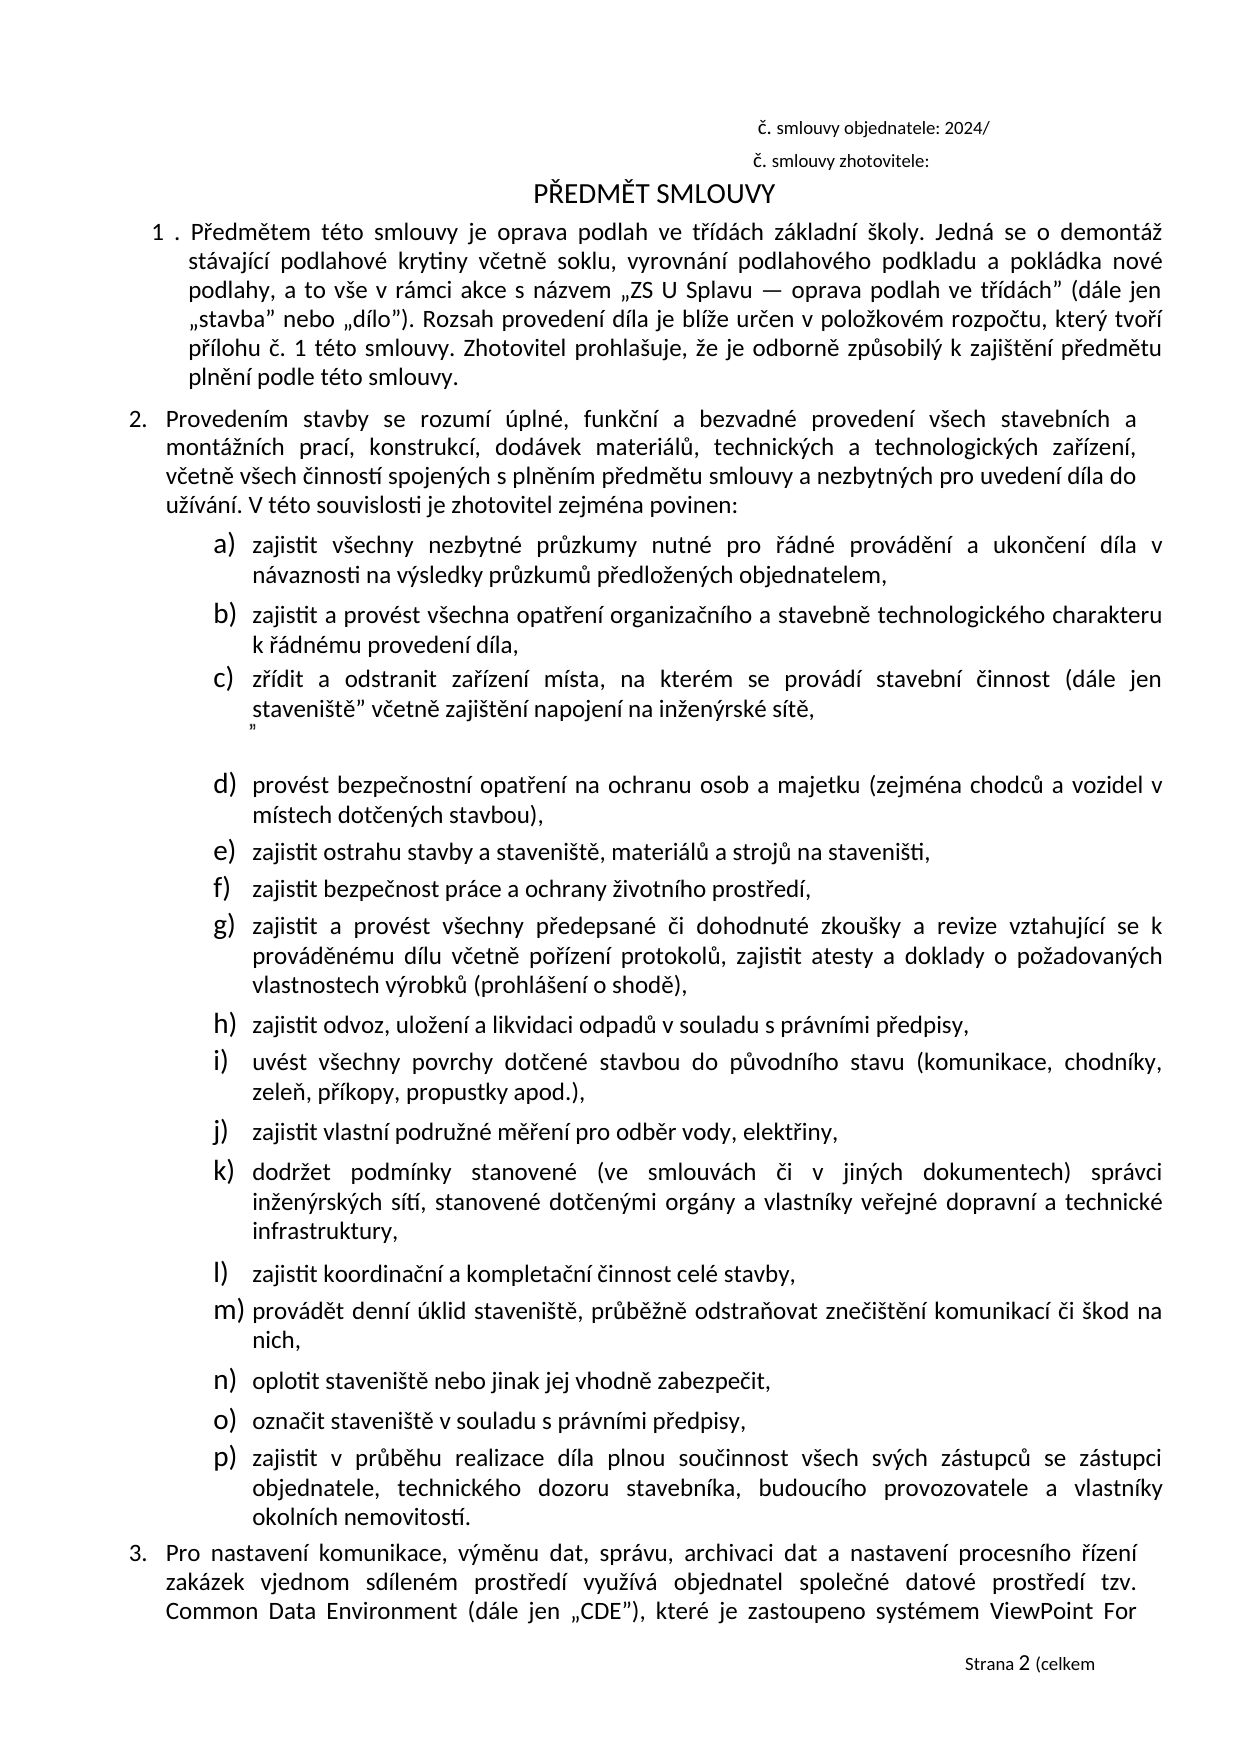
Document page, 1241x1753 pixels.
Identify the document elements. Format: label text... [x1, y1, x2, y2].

list zajistit koordinační a kompletační činnost celé stavby, [213, 1255, 1164, 1289]
list zajistit všechny nezbytné průzkumy nutné pro řádné provádění a ukončení díla v návaznosti na výsledky průzkumů předložených objednatelem, [213, 527, 1164, 590]
picture [249, 723, 256, 730]
list zajistit ostrahu stavby a staveniště, materiálů a strojů na staveništi, [213, 834, 1164, 867]
list Provedením stavby se rozumí úplné, funkční a bezvadné provedení všech stavebních a montážních prací, konstrukcí, dodávek materiálů, technických a technologických zařízení, včetně všech činností spojených s plněním předmětu smlouvy a nezbytných pro uvedení díla do užívání. V této souvislosti je zhotovitel zejména povinen: [128, 404, 1138, 520]
list označit staveniště v souladu s právními předpisy, [213, 1403, 1164, 1436]
list zajistit a provést všechny předepsané či dohodnuté zkoušky a revize vztahující se k prováděnému dílu včetně pořízení protokolů, zajistit atesty a doklady o požadovaných vlastnostech výrobků (prohlášení o shodě), [213, 908, 1164, 999]
list provést bezpečnostní opatření na ochranu osob a majetku (zejména chodců a vozidel v místech dotčených stavbou), [213, 767, 1164, 829]
list zajistit vlastní podružné měření pro odběr vody, elektřiny, [213, 1113, 1164, 1147]
list oplotit staveniště nebo jinak jej vhodně zabezpečit, [213, 1362, 1164, 1396]
list zajistit v průběhu realizace díla plnou součinnost všech svých zástupců se zástupci objednatele, technického dozoru stavebníka, budoucího provozovatele a vlastníky okolních nemovitostí. [213, 1440, 1164, 1532]
list zřídit a odstranit zařízení místa, na kterém se provádí stavební činnost (dále jen staveniště” včetně zajištění napojení na inženýrské sítě, [213, 661, 1164, 723]
list zajistit bezpečnost práce a ochrany životního prostředí, [213, 871, 1164, 904]
list provádět denní úklid staveniště, průběžně odstraňovat znečištění komunikací či škod na nich, [213, 1292, 1164, 1355]
text PŘEDMĚT SMLOUVY [157, 175, 1152, 211]
list zajistit a provést všechna opatření organizačního a stavebně technologického charakteru k řádnému provedení díla, [213, 597, 1164, 659]
list dodržet podmínky stanovené (ve smlouvách či v jiných dokumentech) správci inženýrských sítí, stanovené dotčenými orgány a vlastníky veřejné dopravní a technické infrastruktury, [213, 1154, 1164, 1246]
text 1 . Předmětem této smlouvy je oprava podlah ve třídách základní školy. Jedná se o demontáž stávající podlahové krytiny včetně soklu, vyrovnání podlahového podkladu a pokládka nové podlahy, a to vše v rámci akce s názvem „ZS U Splavu — oprava podlah ve třídách” (dále jen „stavba” nebo „dílo”). Rozsah provedení díla je blíže určen v položkovém rozpočtu, který tvoří přílohu č. 1 této smlouvy. Zhotovitel prohlašuje, že je odborně způsobilý k zajištění předmětu plnění podle této smlouvy. [151, 217, 1164, 392]
list zajistit odvoz, uložení a likvidaci odpadů v souladu s právními předpisy, [213, 1006, 1164, 1040]
list uvést všechny povrchy dotčené stavbou do původního stavu (komunikace, chodníky, zeleň, příkopy, propustky apod.), [213, 1043, 1164, 1106]
